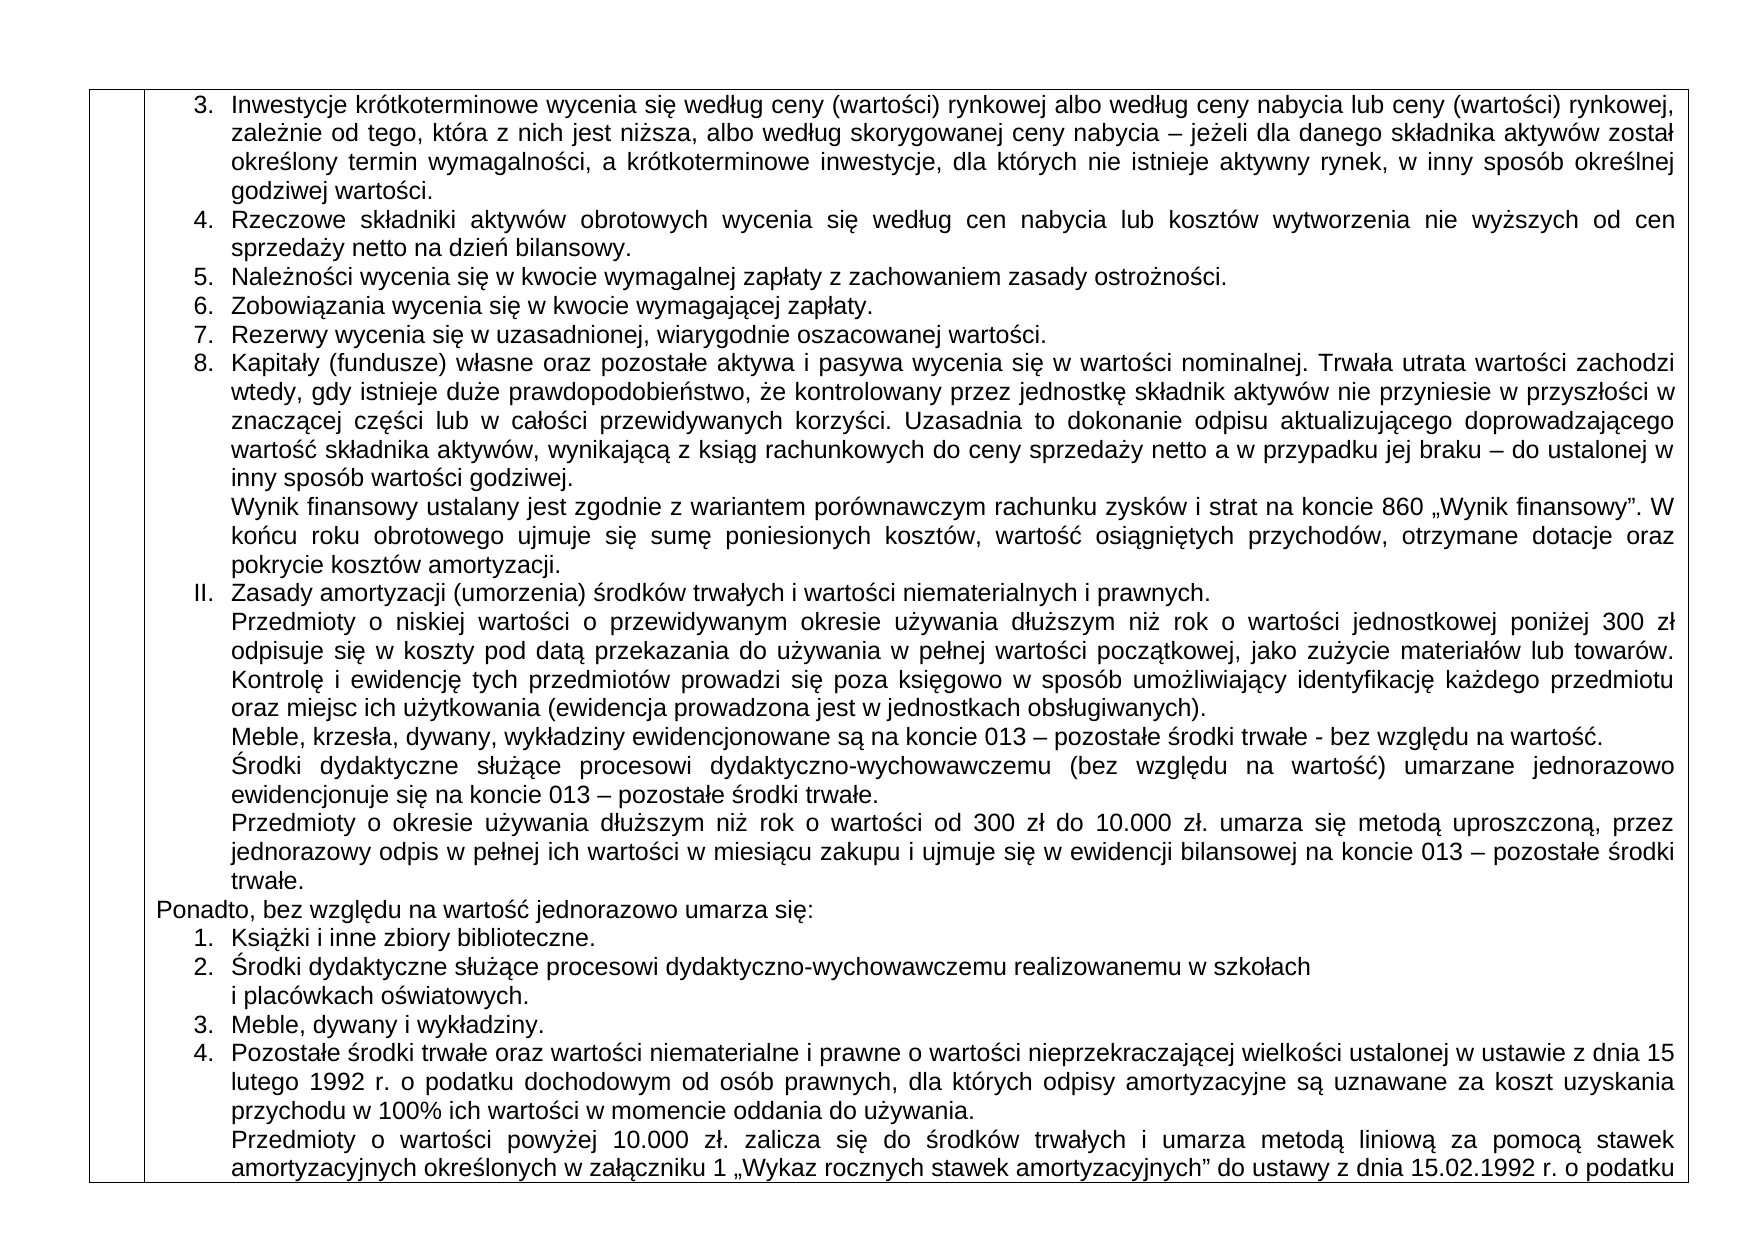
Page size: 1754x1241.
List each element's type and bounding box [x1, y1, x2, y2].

table_cell [145, 90, 1688, 1182]
table_cell [90, 90, 144, 1182]
